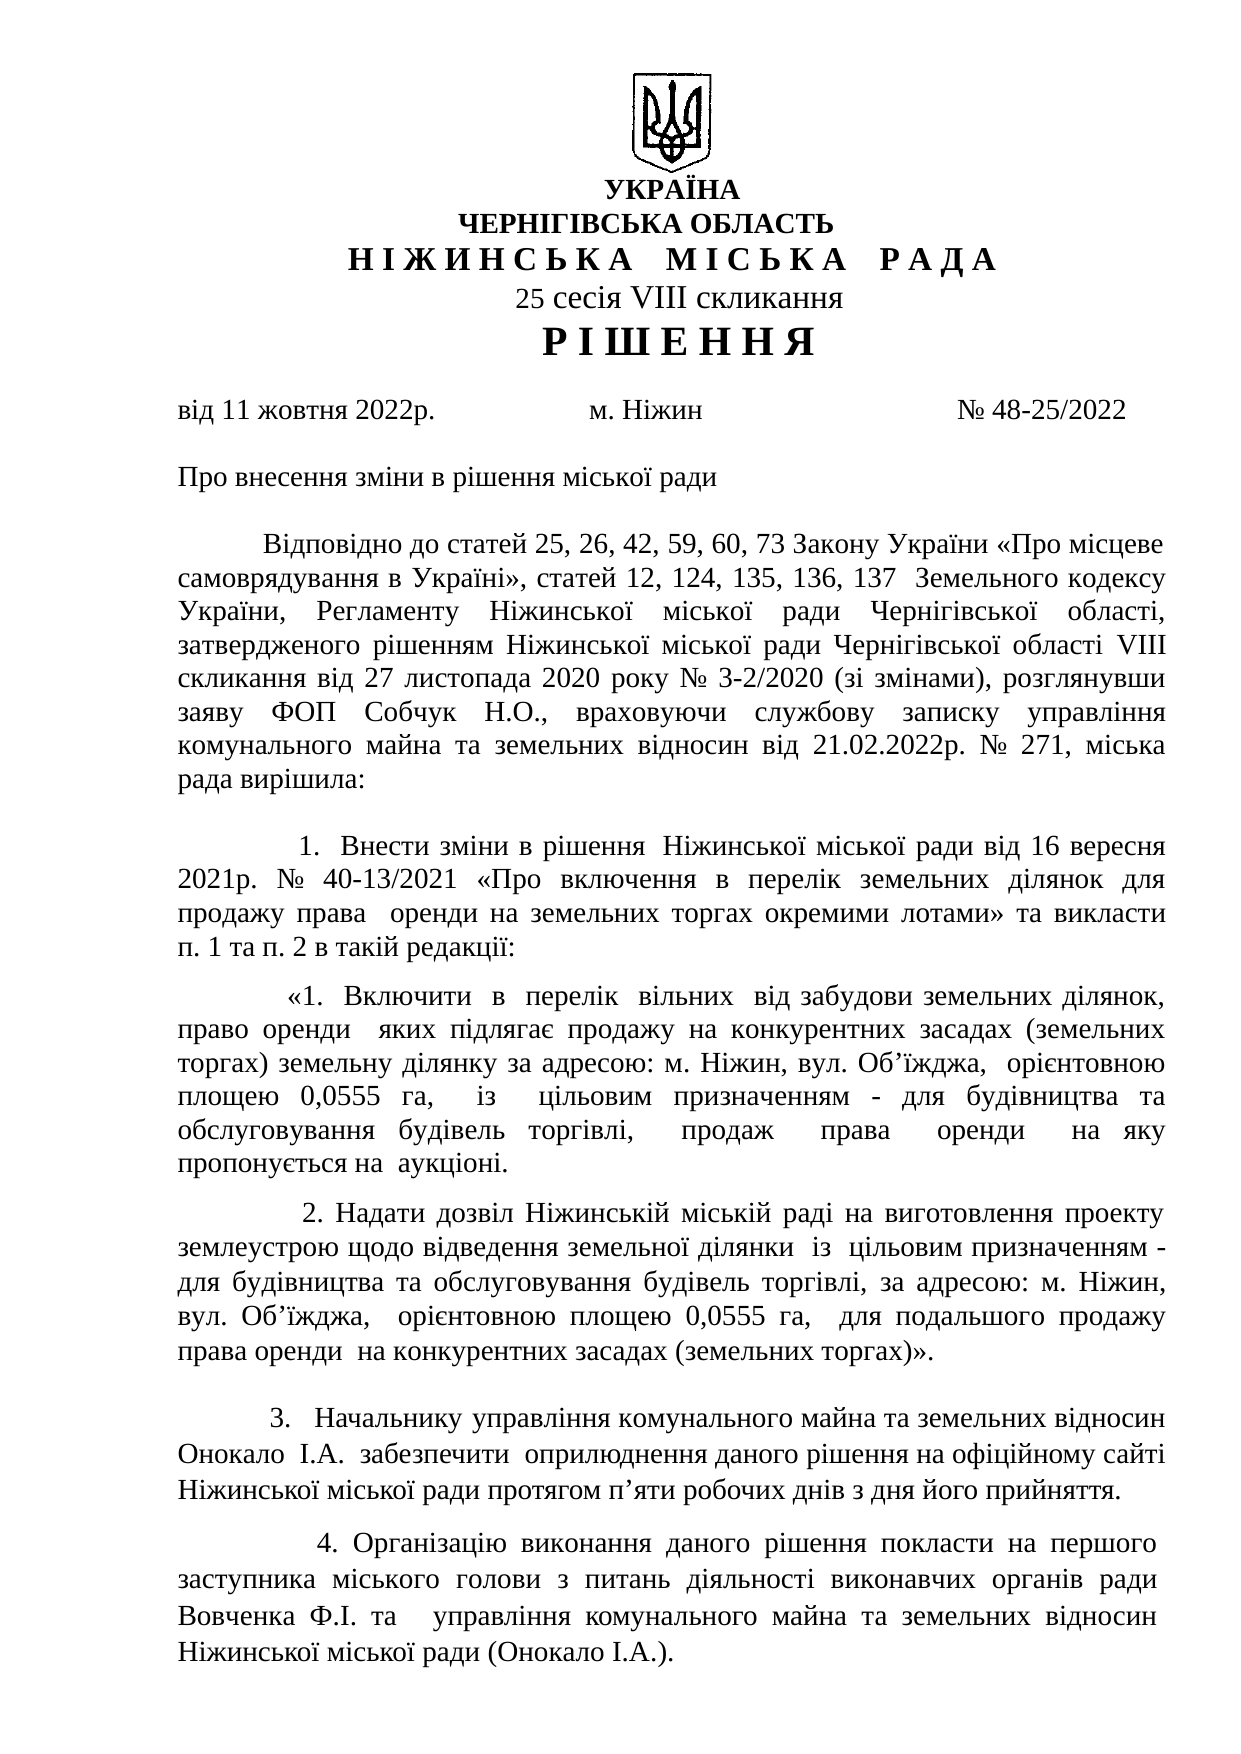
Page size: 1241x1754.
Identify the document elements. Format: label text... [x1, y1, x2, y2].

text Р І Ш Е Н Н Я [177, 316, 1167, 364]
text Н І Ж И Н С Ь К А М І С Ь К А Р А Д А [177, 239, 1167, 278]
text Відповідно до статей 25, 26, 42, 59, 60, 73 Закону України «Про місцеве самоврядування в Україні», статей 12, 124, 135, 136, 137 Земельного кодексу України, Регламенту Ніжинської міської ради Чернігівської області, затвердженого рішенням Ніжинської міської ради Чернігівської області VIII скликання від 27 листопада 2020 року № 3-2/2020 (зі змінами), розглянувши заяву ФОП Собчук Н.О., враховуючи службову записку управління комунального майна та земельних відносин від 21.02.2022р. № 271, міська рада вирішила: [177, 526, 1167, 794]
text 2. Надати дозвіл Ніжинській міській раді на виготовлення проекту землеустрою щодо відведення земельної ділянки із цільовим призначенням - для будівництва та обслуговування будівель торгівлі, за адресою: м. Ніжин, вул. Об’їжджа, орієнтовною площею 0,0555 га, для подальшого продажу права оренди на конкурентних засадах (земельних торгах)». [177, 1195, 1167, 1367]
text «1. Включити в перелік вільних від забудови земельних ділянок, право оренди яких підлягає продажу на конкурентних засадах (земельних торгах) земельну ділянку за адресою: м. Ніжин, вул. Об’їжджа, орієнтовною площею 0,0555 га, із цільовим призначенням - для будівництва та обслуговування будівель торгівлі, продаж права оренди на яку пропонується на аукціоні. [177, 978, 1167, 1179]
text 1. Внести зміни в рішення Ніжинської міської ради від 16 вересня 2021р. № 40-13/2021 «Про включення в перелік земельних ділянок для продажу права оренди на земельних торгах окремими лотами» та викласти п. 1 та п. 2 в такій редакції: [177, 828, 1167, 962]
text 25 сесія VIII скликання [177, 278, 1167, 316]
picture [632, 73, 712, 173]
text Про внесення зміни в рішення міської ради [177, 459, 1167, 493]
text 4. Організацію виконання даного рішення покласти на першого заступника міського голови з питань діяльності виконавчих органів ради Вовченка Ф.І. та управління комунального майна та земельних відносин Ніжинської міської ради (Онокало І.А.). [177, 1525, 1158, 1667]
text 3. Начальнику управління комунального майна та земельних відносин Онокало І.А. забезпечити оприлюднення даного рішення на офіційному сайті Ніжинської міської ради протягом п’яти робочих днів з дня його прийняття. [177, 1400, 1167, 1506]
text УКРАЇНА ЧЕРНІГІВСЬКА ОБЛАСТЬ [458, 172, 1167, 239]
text від 11 жовтня 2022р. м. Ніжин № 48-25/2022 [177, 392, 1167, 426]
